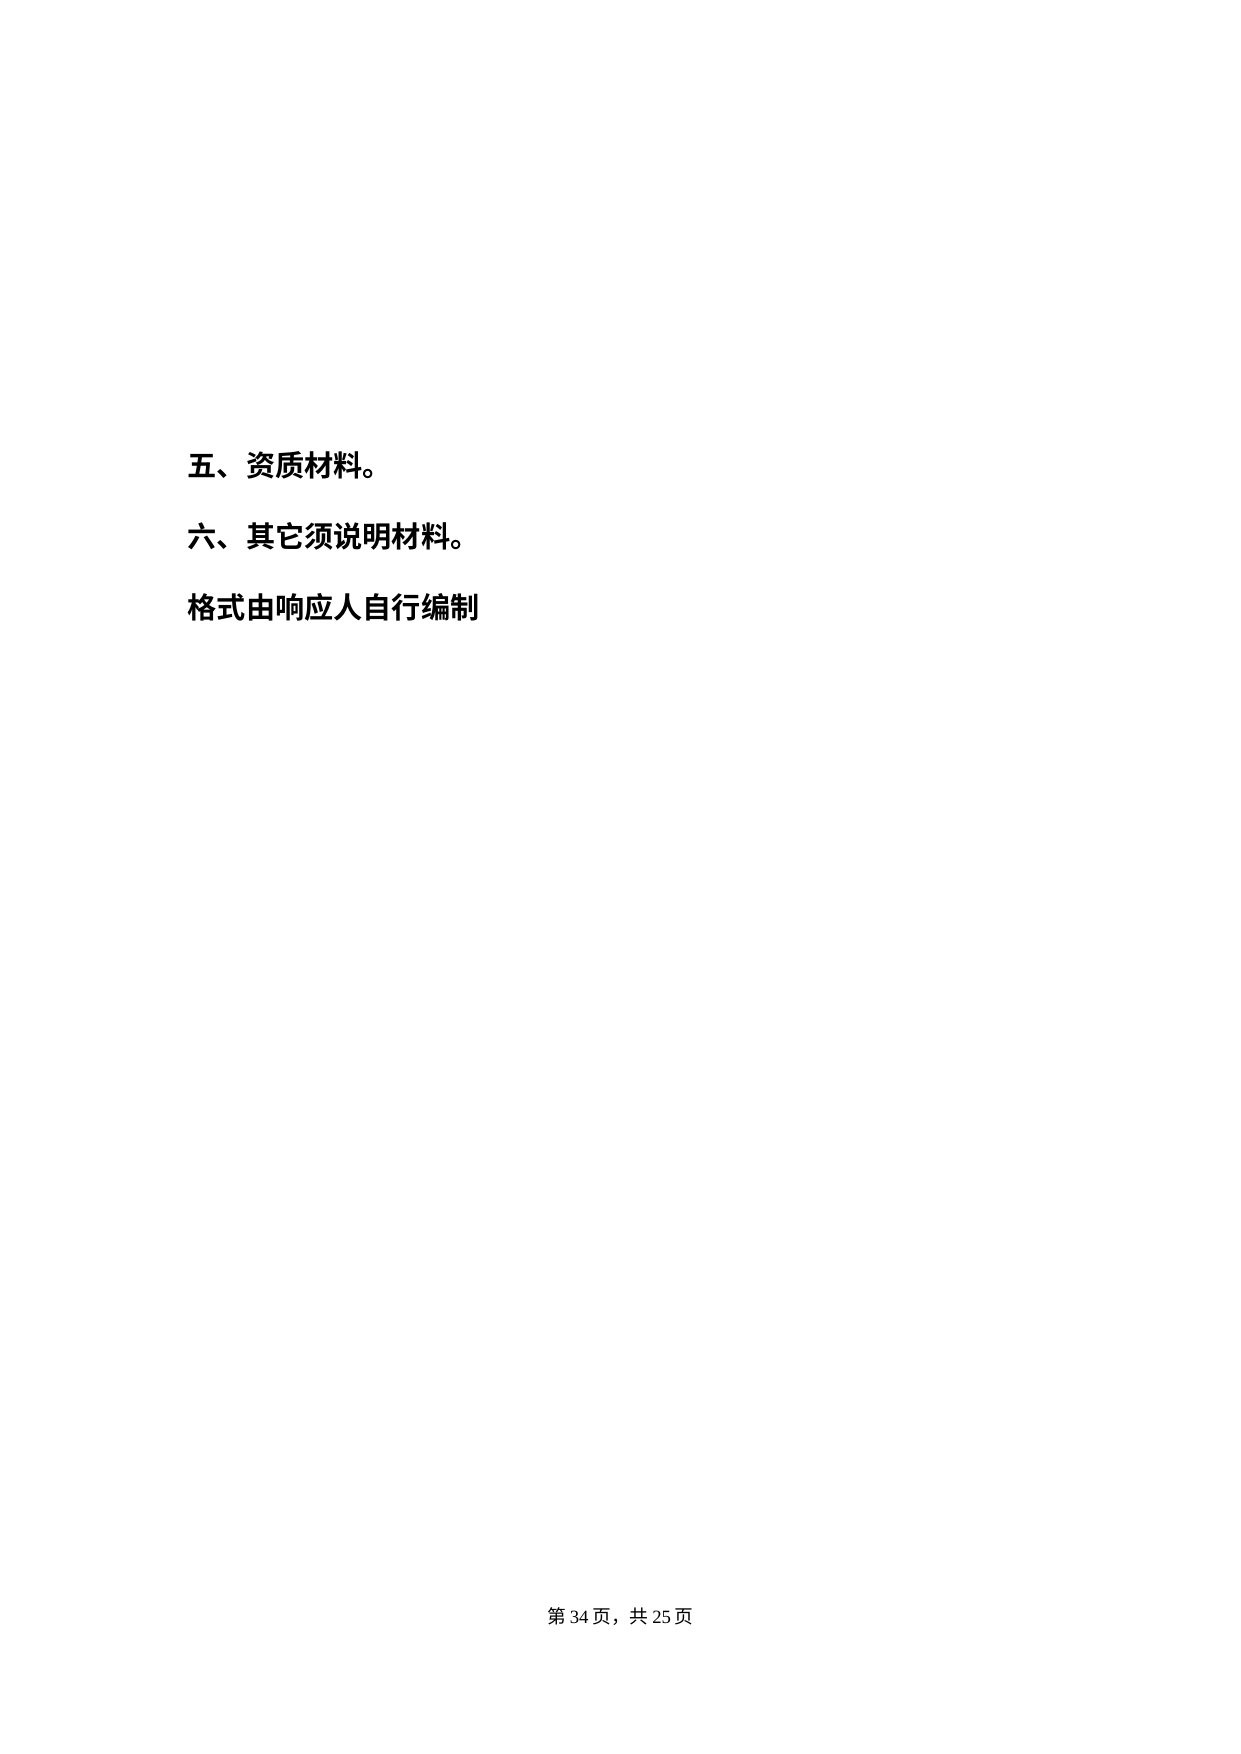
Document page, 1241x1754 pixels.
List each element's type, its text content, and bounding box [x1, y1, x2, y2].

text 六、其它须说明材料。 [187, 502, 1053, 567]
text 格式由响应人自行编制 [187, 573, 1053, 638]
text 五、资质材料。 [187, 431, 1053, 496]
